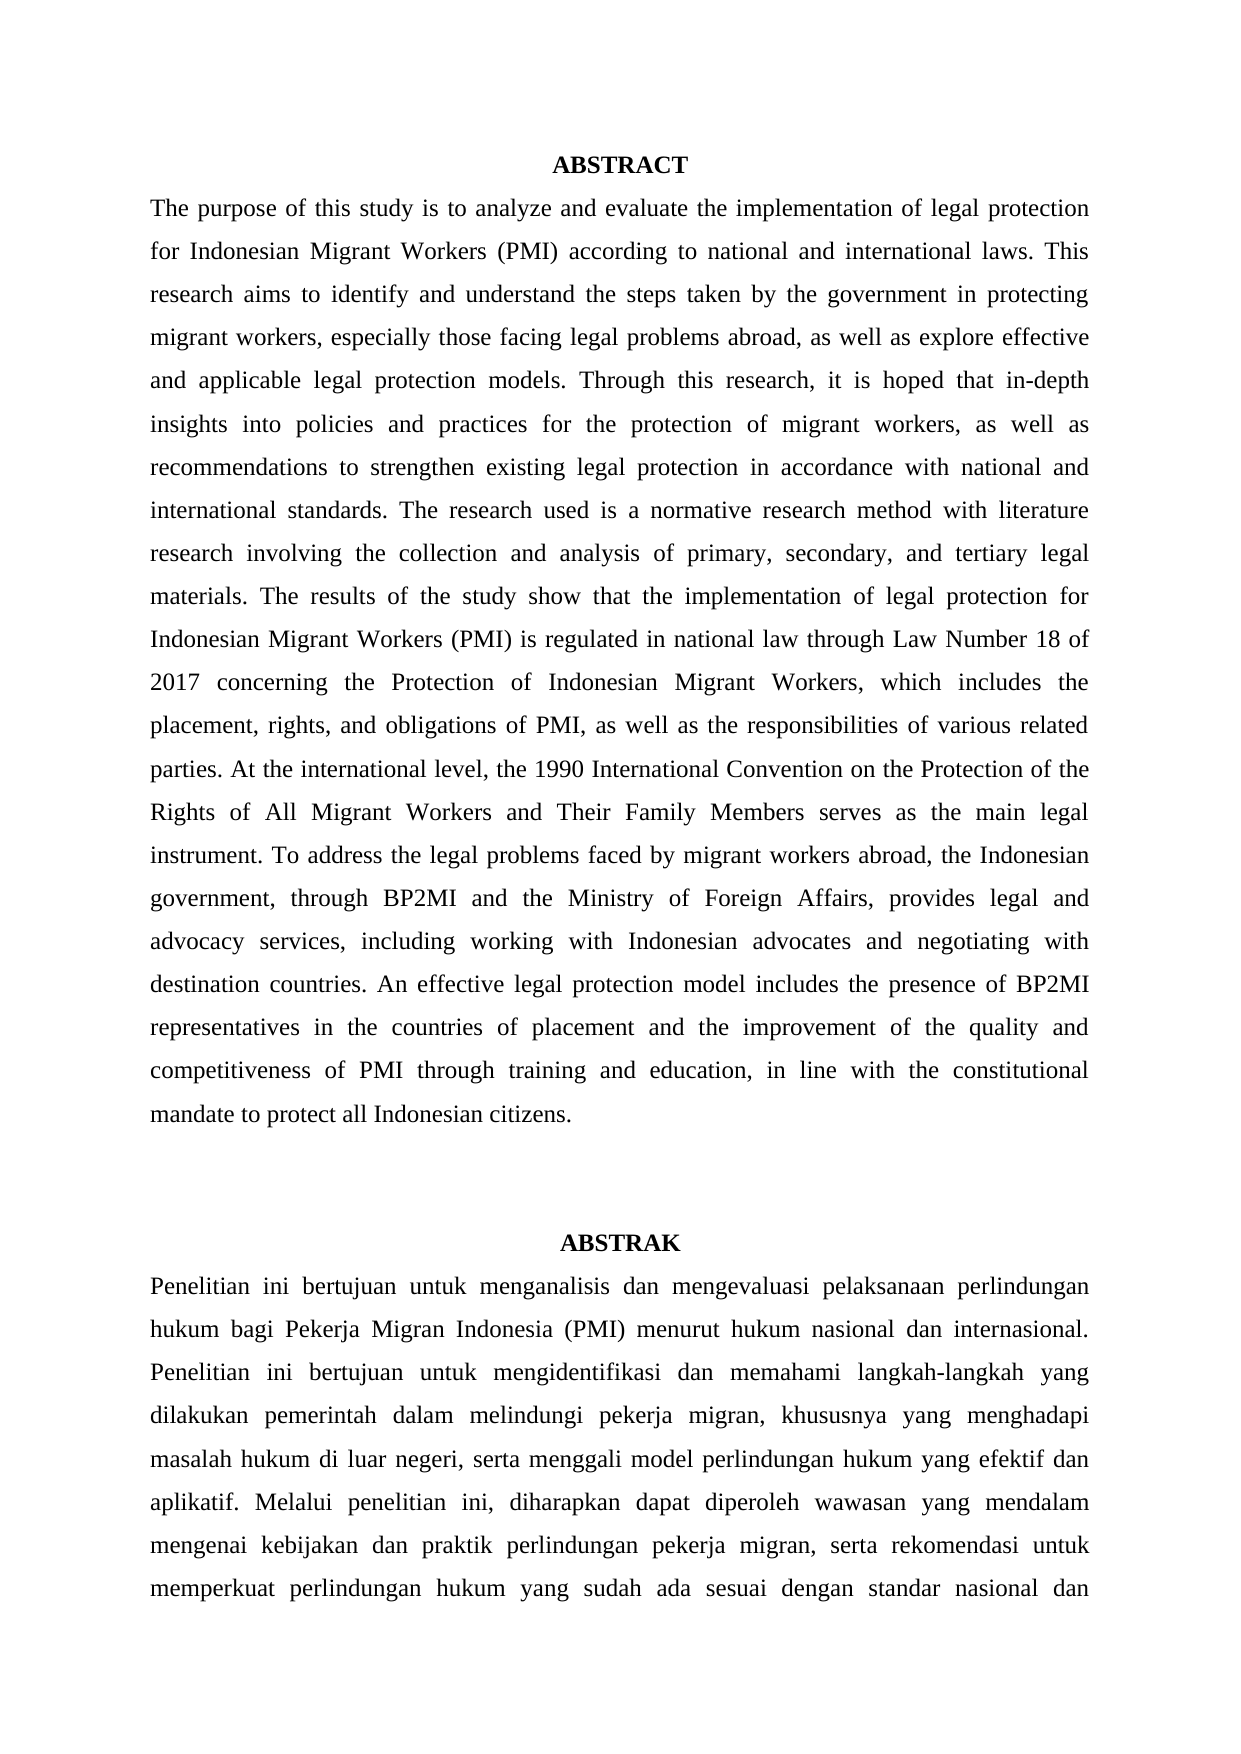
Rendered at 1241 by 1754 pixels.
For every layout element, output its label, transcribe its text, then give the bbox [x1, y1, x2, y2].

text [150, 1271, 1090, 1602]
text ABSTRAK [150, 1228, 1090, 1257]
text The purpose of this study is to analyze and evaluate the implementation of legal protection for Indonesian Migrant Workers (PMI) according to national and international laws. This research aims to identify and understand the steps taken by the government in protecting migrant workers, especially those facing legal problems abroad, as well as explore effective and applicable legal protection models. Through this research, it is hoped that in-depth insights into policies and practices for the protection of migrant workers, as well as recommendations to strengthen existing legal protection in accordance with national and international standards. The research used is a normative research method with literature research involving the collection and analysis of primary, secondary, and tertiary legal materials. The results of the study show that the implementation of legal protection for Indonesian Migrant Workers (PMI) is regulated in national law through Law Number 18 of 2017 concerning the Protection of Indonesian Migrant Workers, which includes the placement, rights, and obligations of PMI, as well as the responsibilities of various related parties. At the international level, the 1990 International Convention on the Protection of the Rights of All Migrant Workers and Their Family Members serves as the main legal instrument. To address the legal problems faced by migrant workers abroad, the Indonesian government, through BP2MI and the Ministry of Foreign Affairs, provides legal and advocacy services, including working with Indonesian advocates and negotiating with destination countries. An effective legal protection model includes the presence of BP2MI representatives in the countries of placement and the improvement of the quality and competitiveness of PMI through training and education, in line with the constitutional mandate to protect all Indonesian citizens. [150, 193, 1090, 1127]
text ABSTRACT [150, 150, 1090, 179]
